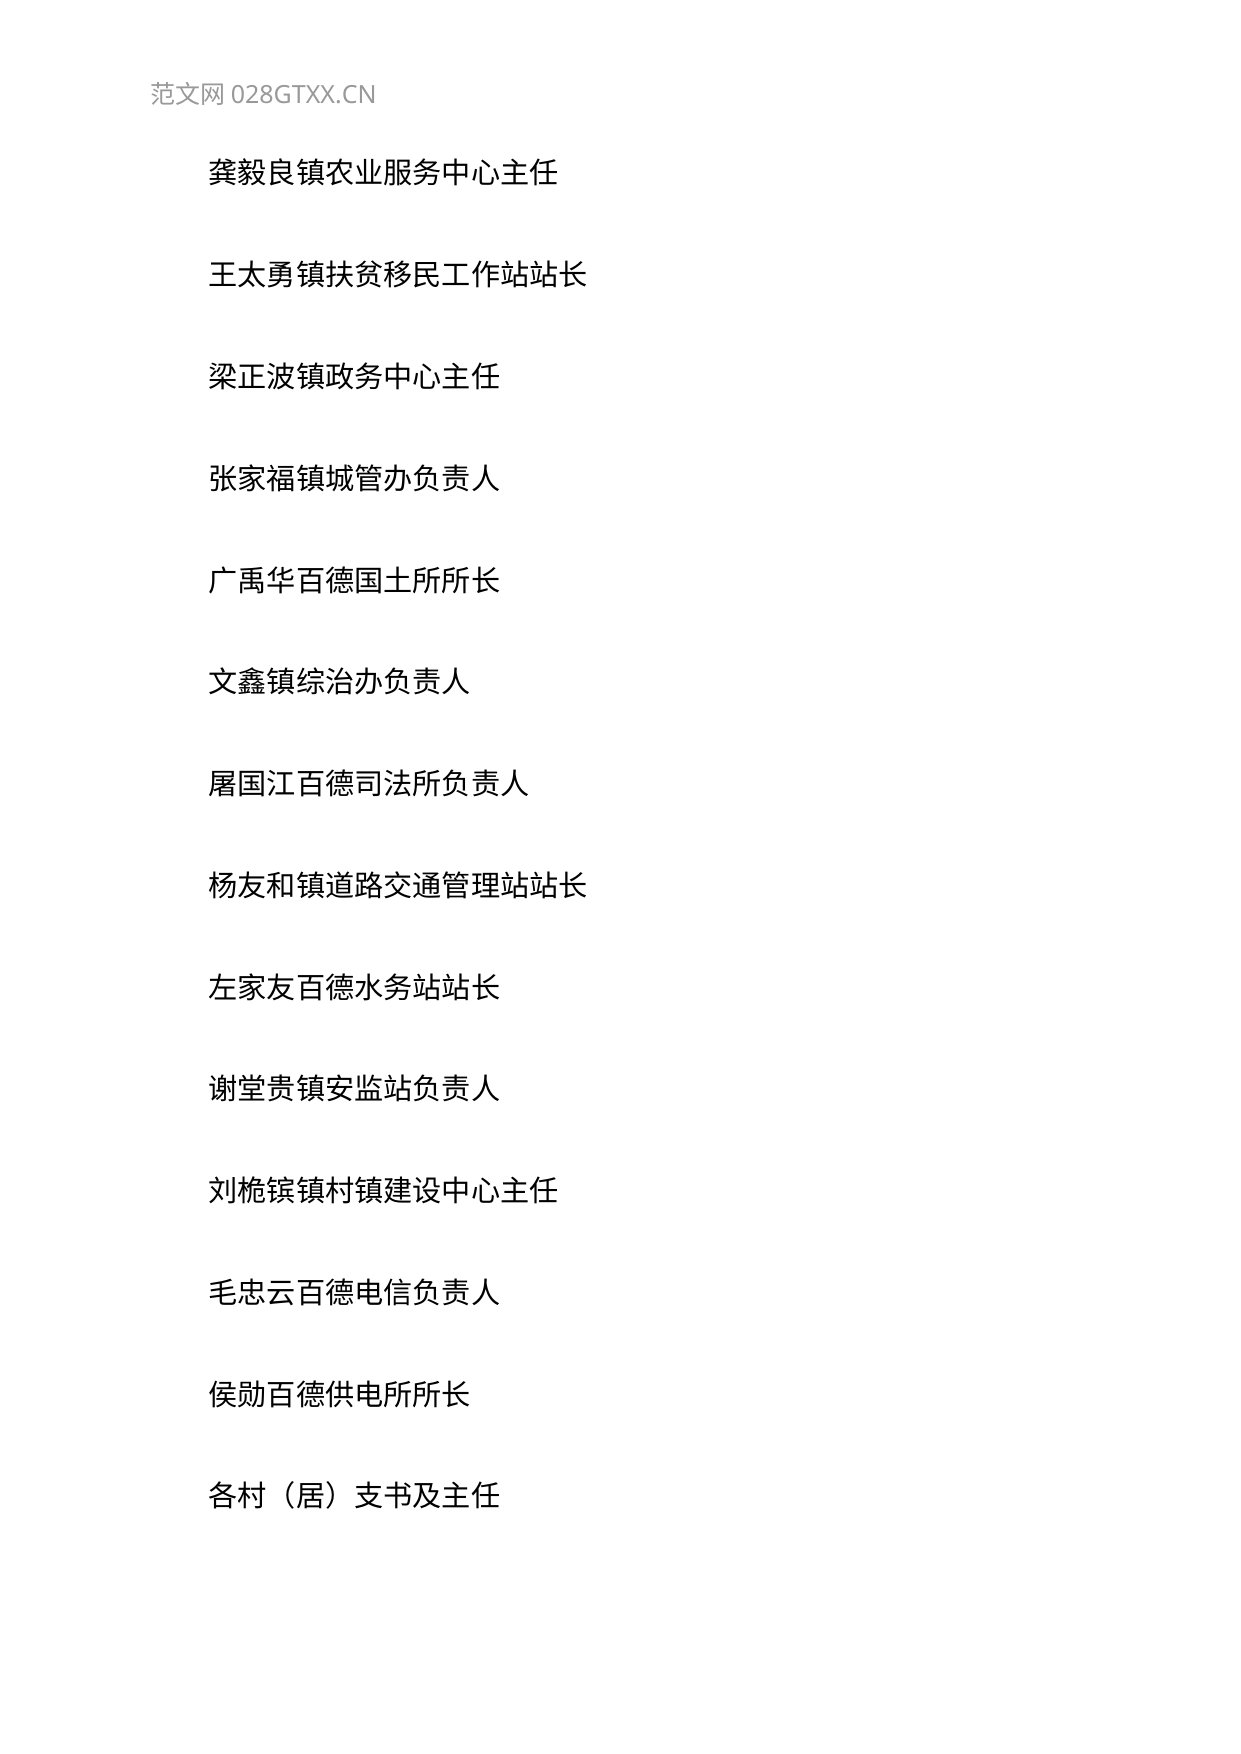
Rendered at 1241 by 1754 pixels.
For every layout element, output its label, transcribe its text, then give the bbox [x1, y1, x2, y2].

text 屠国江百德司法所负责人 [150, 761, 1090, 803]
text 各村（居）支书及主任 [150, 1473, 1090, 1515]
text 张家福镇城管办负责人 [150, 455, 1090, 498]
text 侯勋百德供电所所长 [150, 1371, 1090, 1413]
text 刘桅镔镇村镇建设中心主任 [150, 1168, 1090, 1210]
text 杨友和镇道路交通管理站站长 [150, 862, 1090, 905]
text 毛忠云百德电信负责人 [150, 1269, 1090, 1312]
text 广禹华百德国土所所长 [150, 557, 1090, 599]
text 左家友百德水务站站长 [150, 964, 1090, 1006]
text 梁正波镇政务中心主任 [150, 353, 1090, 396]
text 龚毅良镇农业服务中心主任 [150, 150, 1090, 192]
text 王太勇镇扶贫移民工作站站长 [150, 252, 1090, 294]
text 谢堂贵镇安监站负责人 [150, 1066, 1090, 1108]
text 文鑫镇综治办负责人 [150, 659, 1090, 701]
